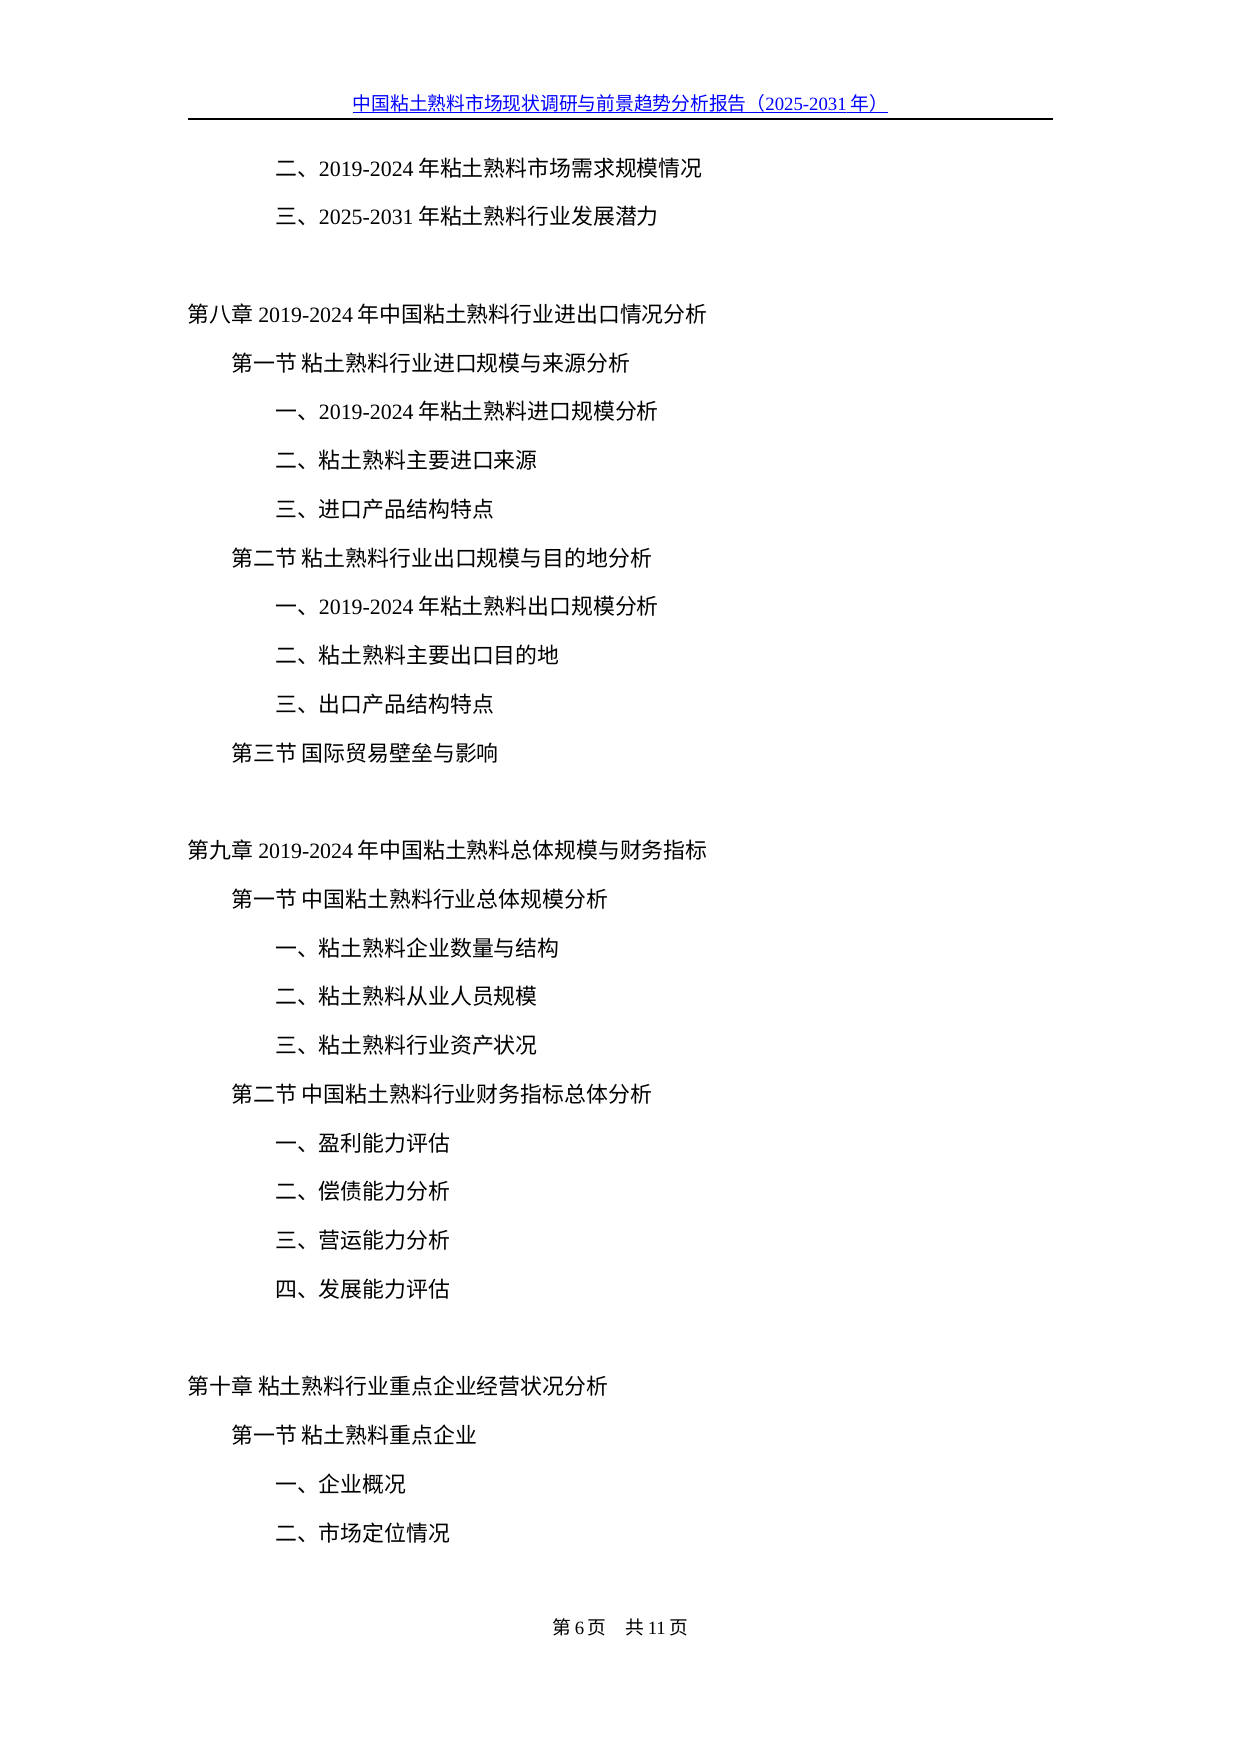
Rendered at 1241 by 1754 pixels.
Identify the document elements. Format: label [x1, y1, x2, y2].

text [187, 150, 1053, 1548]
